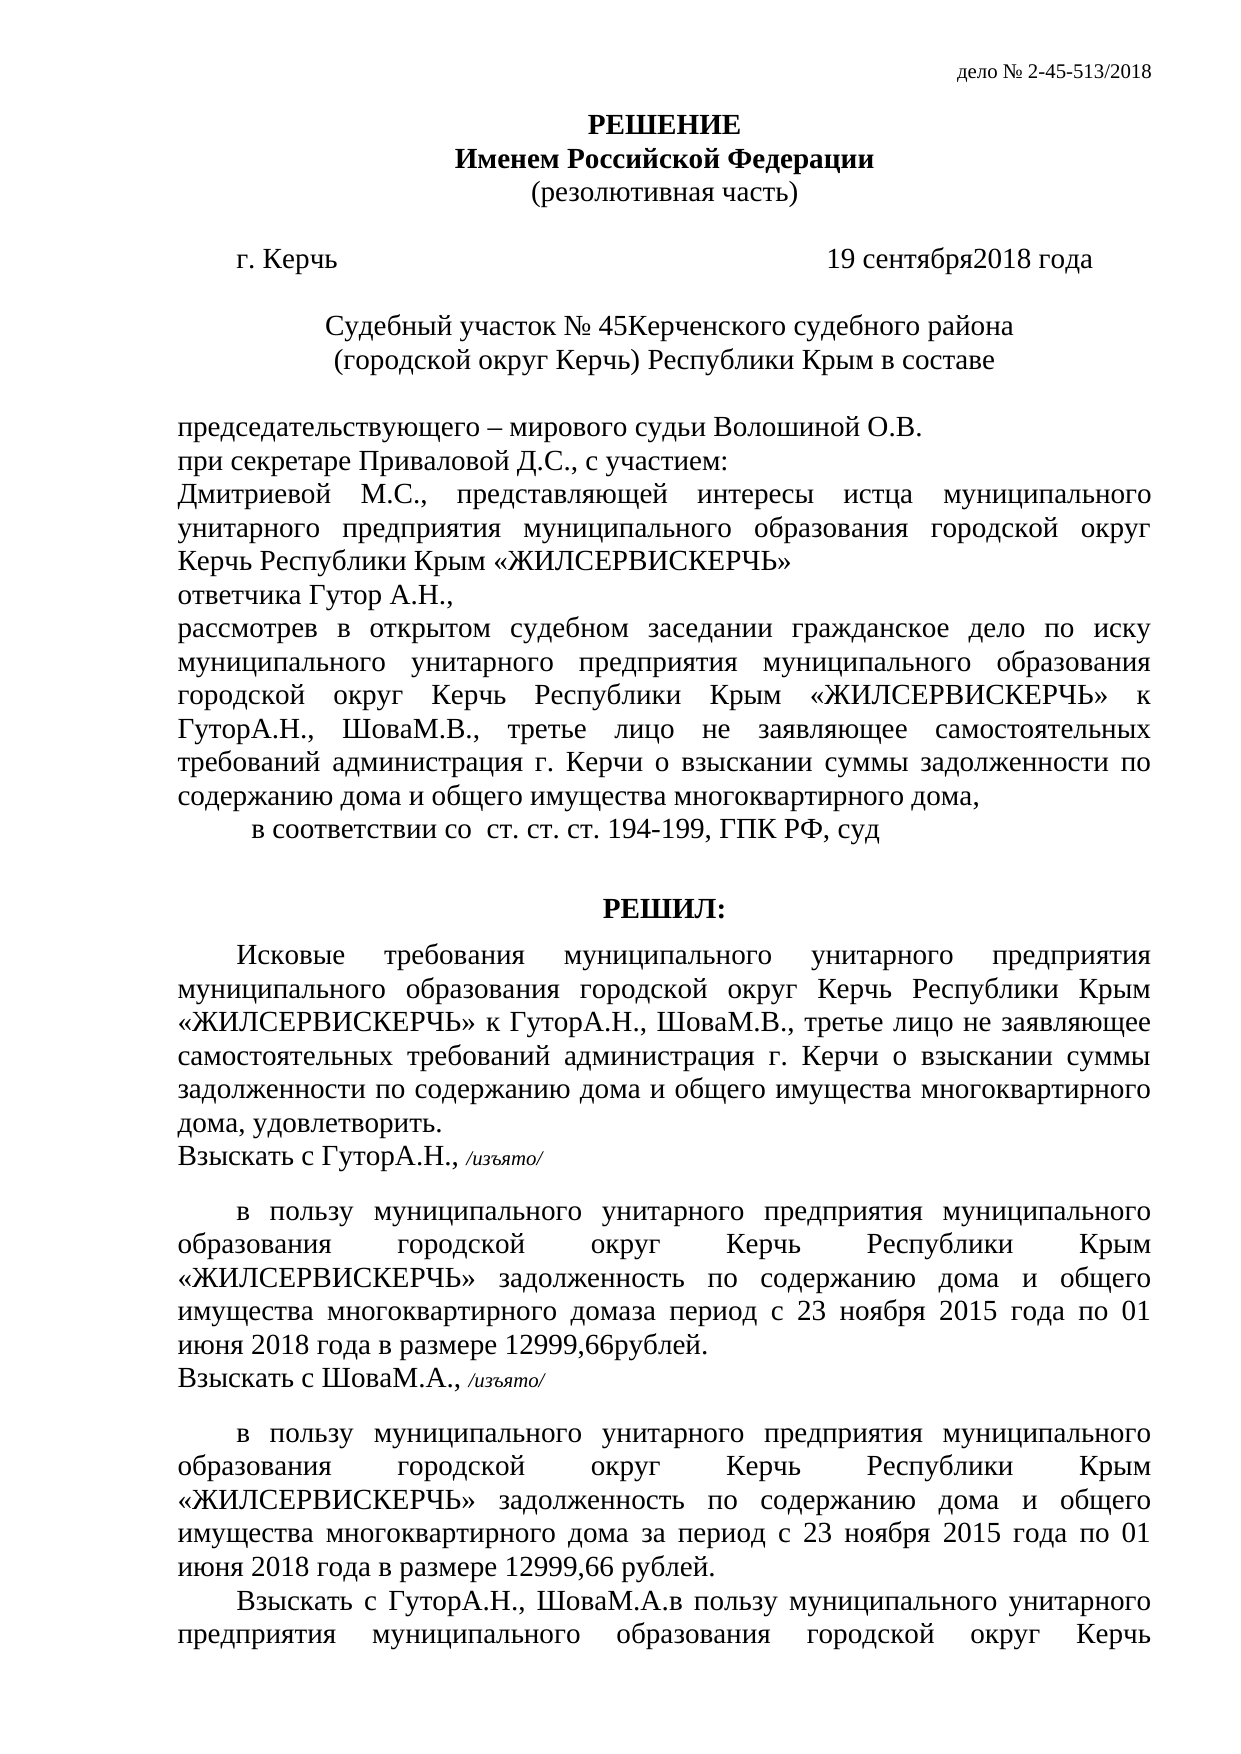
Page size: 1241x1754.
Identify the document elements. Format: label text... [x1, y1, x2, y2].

text РЕШИЛ: [177, 891, 1152, 925]
text при секретаре Приваловой Д.С., с участием: [177, 443, 1152, 476]
text ответчика Гутор А.Н., [177, 577, 1152, 610]
text (городской округ Керчь) Республики Крым в составе [177, 342, 1152, 376]
text Именем Российской Федерации [177, 141, 1152, 174]
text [177, 1583, 1152, 1650]
text Исковые требования муниципального унитарного предприятия муниципального образования городской округ Керчь Республики Крым «ЖИЛСЕРВИСКЕРЧЬ» к ГуторА.Н., ШоваМ.В., третье лицо не заявляющее самостоятельных требований администрация г. Керчи о взыскании суммы задолженности по содержанию дома и общего имущества многоквартирного дома, удовлетворить. [177, 937, 1152, 1138]
text дело № 2-45-513/2018 [177, 59, 1152, 83]
text председательствующего – мирового судьи Волошиной О.В. [177, 409, 1152, 443]
text рассмотрев в открытом судебном заседании гражданское дело по иску муниципального унитарного предприятия муниципального образования городской округ Керчь Республики Крым «ЖИЛСЕРВИСКЕРЧЬ» к ГуторА.Н., ШоваМ.В., третье лицо не заявляющее самостоятельных требований администрация г. Керчи о взыскании суммы задолженности по содержанию дома и общего имущества многоквартирного дома, [177, 610, 1152, 812]
text РЕШЕНИЕ [177, 107, 1152, 141]
text в пользу муниципального унитарного предприятия муниципального образования городской округ Керчь Республики Крым «ЖИЛСЕРВИСКЕРЧЬ» задолженность по содержанию дома и общего имущества многоквартирного домаза период с 23 ноября 2015 года по 01 июня 2018 года в размере 12999,66рублей. [177, 1193, 1152, 1361]
text в соответствии со ст. ст. ст. 194-199, ГПК РФ, суд [177, 812, 1152, 845]
text Взыскать с ШоваМ.А., /изъято/ [177, 1361, 1152, 1394]
text г. Керчь 19 сентября2018 года [177, 241, 1152, 275]
text Судебный участок № 45Керченского судебного района [251, 308, 1152, 342]
text Взыскать с ГуторА.Н., /изъято/ [177, 1138, 1152, 1172]
text (резолютивная часть) [177, 174, 1152, 208]
text в пользу муниципального унитарного предприятия муниципального образования городской округ Керчь Республики Крым «ЖИЛСЕРВИСКЕРЧЬ» задолженность по содержанию дома и общего имущества многоквартирного дома за период с 23 ноября 2015 года по 01 июня 2018 года в размере 12999,66 рублей. [177, 1415, 1152, 1583]
text Дмитриевой М.С., представляющей интересы истца муниципального унитарного предприятия муниципального образования городской округ Керчь Республики Крым «ЖИЛСЕРВИСКЕРЧЬ» [177, 476, 1152, 577]
